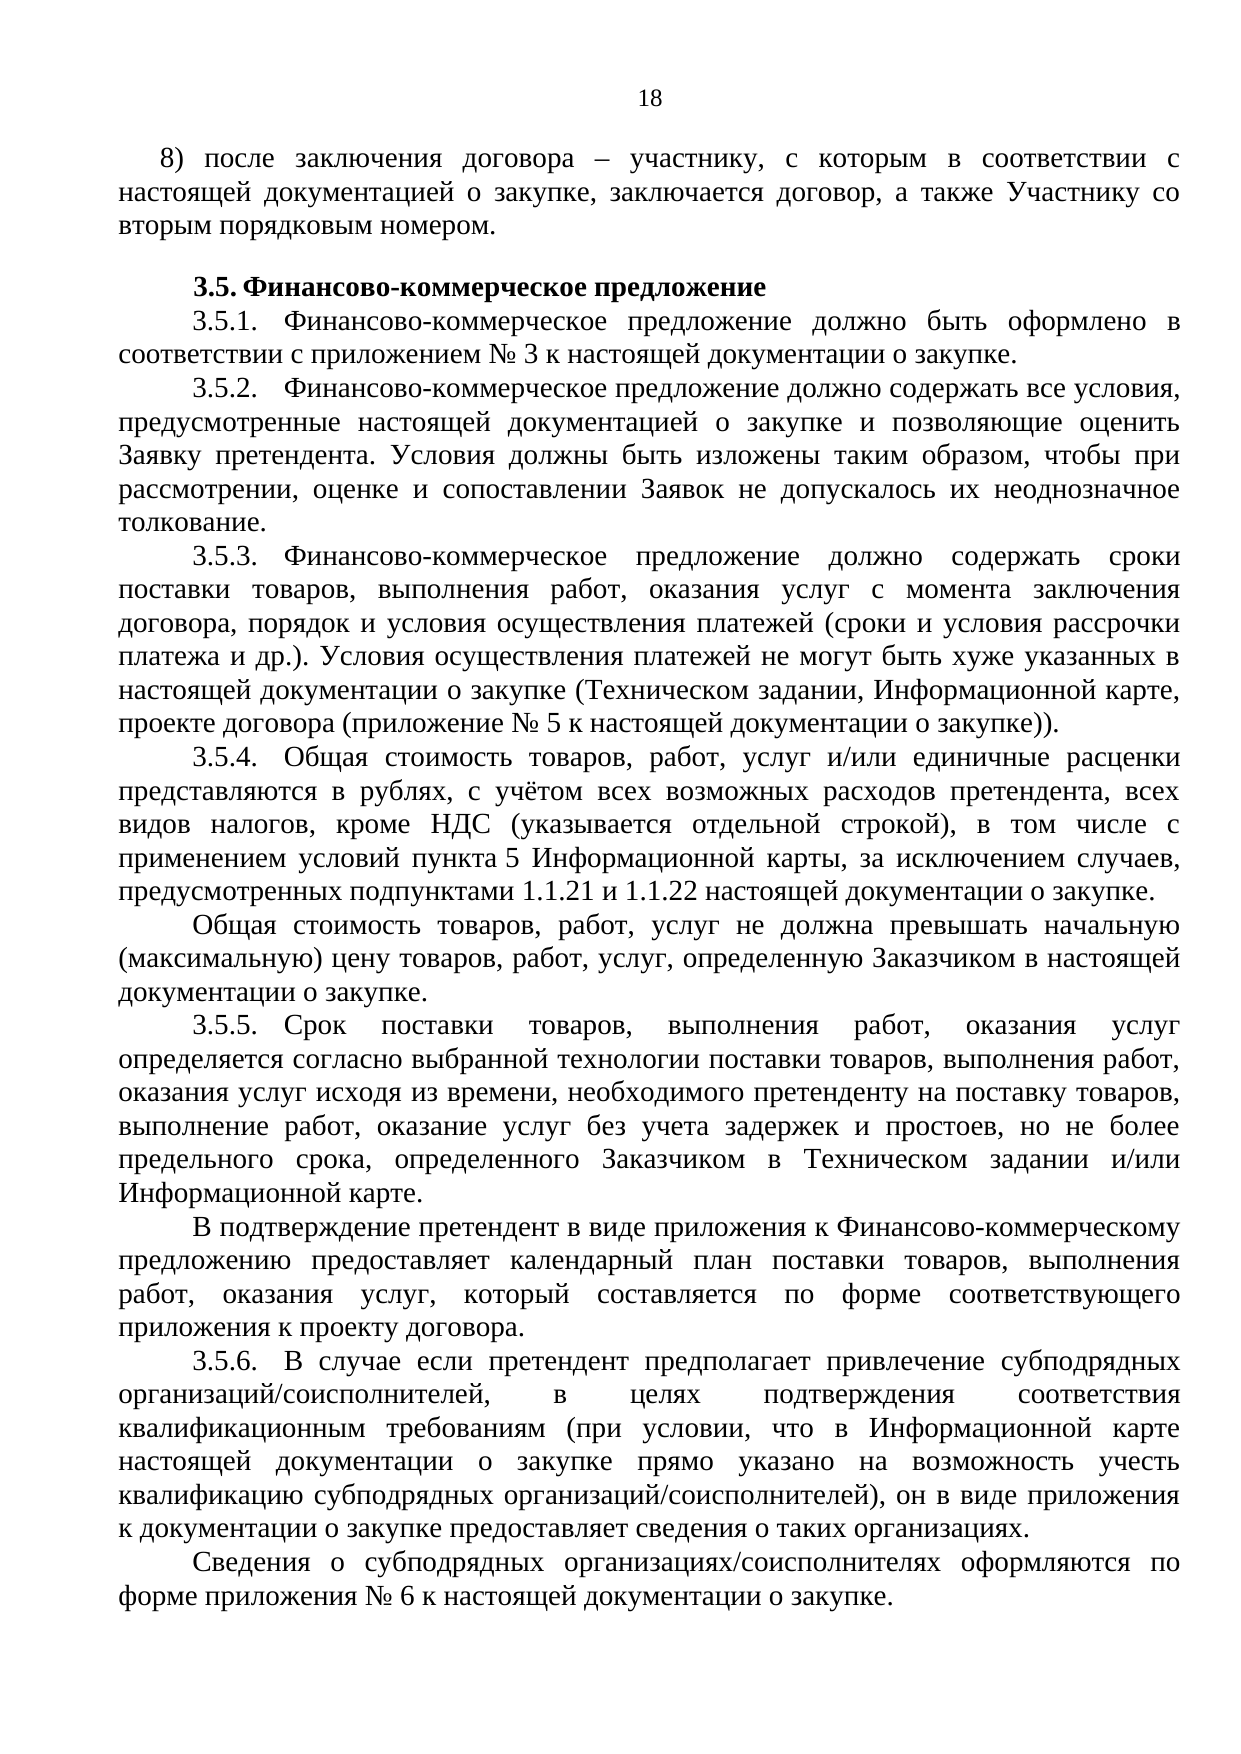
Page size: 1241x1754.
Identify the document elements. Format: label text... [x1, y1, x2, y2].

subtitle Финансово-коммерческое предложение [118, 269, 1181, 303]
list В случае если претендент предполагает привлечение субподрядных организаций/соисполнителей, в целях подтверждения соответствия квалификационным требованиям (при условии, что в Информационной карте настоящей документации о закупке прямо указано на возможность учесть квалификацию субподрядных организаций/соисполнителей), он в виде приложения к документации о закупке предоставляет сведения о таких организациях. [118, 1343, 1181, 1544]
list Общая стоимость товаров, работ, услуг и/или единичные расценки представляются в рублях, с учётом всех возможных расходов претендента, всех видов налогов, кроме НДС (указывается отдельной строкой), в том числе с применением условий пункта 5 Информационной карты, за исключением случаев, предусмотренных подпунктами 1.1.21 и 1.1.22 настоящей документации о закупке. [118, 739, 1181, 907]
text 8) после заключения договора – участнику, с которым в соответствии с настоящей документацией о закупке, заключается договор, а также Участнику со вторым порядковым номером. [118, 140, 1181, 241]
list Финансово-коммерческое предложение должно быть оформлено в соответствии с приложением № 3 к настоящей документации о закупке. [118, 303, 1181, 370]
list Срок поставки товаров, выполнения работ, оказания услуг определяется согласно выбранной технологии поставки товаров, выполнения работ, оказания услуг исходя из времени, необходимого претенденту на поставку товаров, выполнение работ, оказание услуг без учета задержек и простоев, но не более предельного срока, определенного Заказчиком в Техническом задании и/или Информационной карте. [118, 1007, 1181, 1209]
text В подтверждение претендент в виде приложения к Финансово-коммерческому предложению предоставляет календарный план поставки товаров, выполнения работ, оказания услуг, который составляется по форме соответствующего приложения к проекту договора. [118, 1209, 1181, 1343]
text Сведения о субподрядных организациях/соисполнителях оформляются по форме приложения № 6 к настоящей документации о закупке. [118, 1544, 1181, 1611]
text Общая стоимость товаров, работ, услуг не должна превышать начальную (максимальную) цену товаров, работ, услуг, определенную Заказчиком в настоящей документации о закупке. [118, 907, 1181, 1007]
list Финансово-коммерческое предложение должно содержать все условия, предусмотренные настоящей документацией о закупке и позволяющие оценить Заявку претендента. Условия должны быть изложены таким образом, чтобы при рассмотрении, оценке и сопоставлении Заявок не допускалось их неоднозначное толкование. [118, 370, 1181, 538]
list Финансово-коммерческое предложение должно содержать сроки поставки товаров, выполнения работ, оказания услуг с момента заключения договора, порядок и условия осуществления платежей (сроки и условия рассрочки платежа и др.). Условия осуществления платежей не могут быть хуже указанных в настоящей документации о закупке (Техническом задании, Информационной карте, проекте договора (приложение № 5 к настоящей документации о закупке)). [118, 538, 1181, 739]
